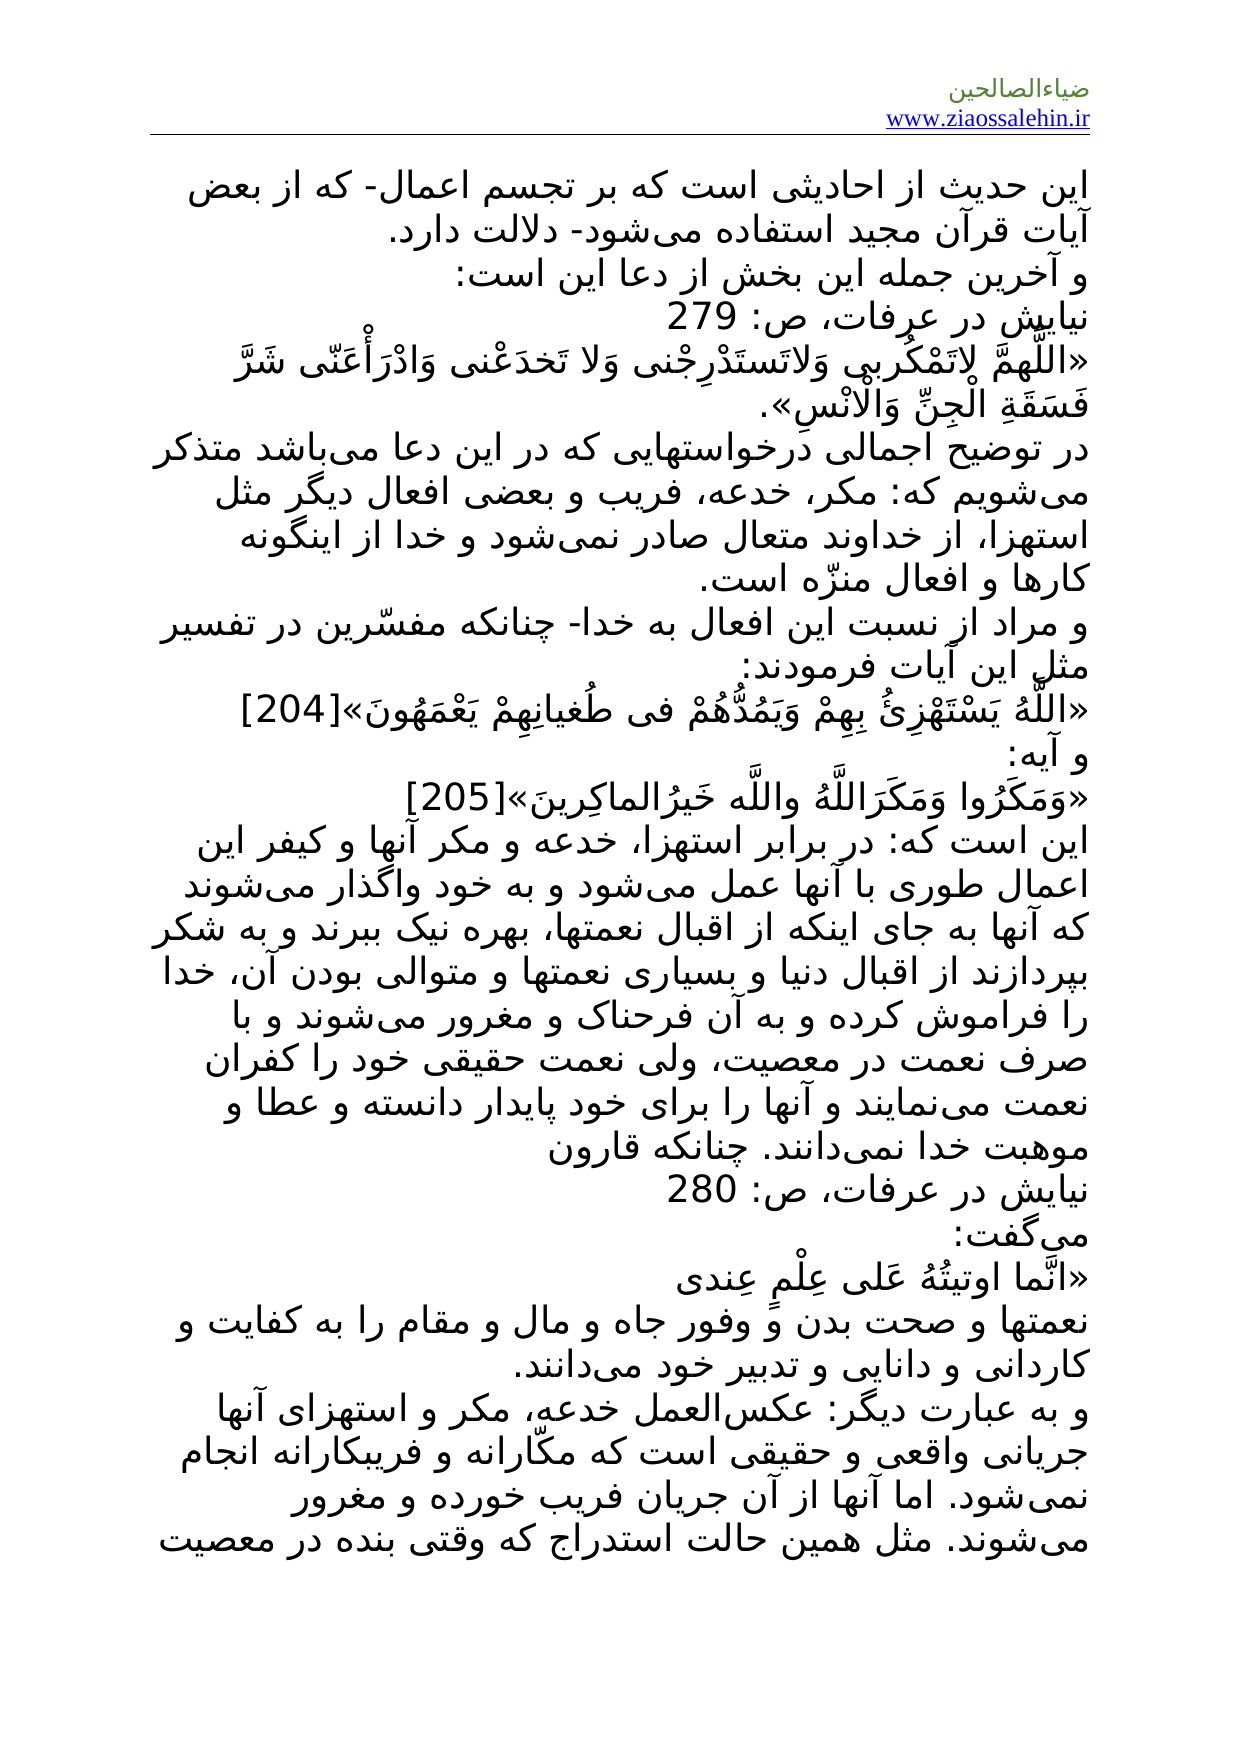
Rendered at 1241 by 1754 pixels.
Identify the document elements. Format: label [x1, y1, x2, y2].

text [150, 164, 1090, 1561]
